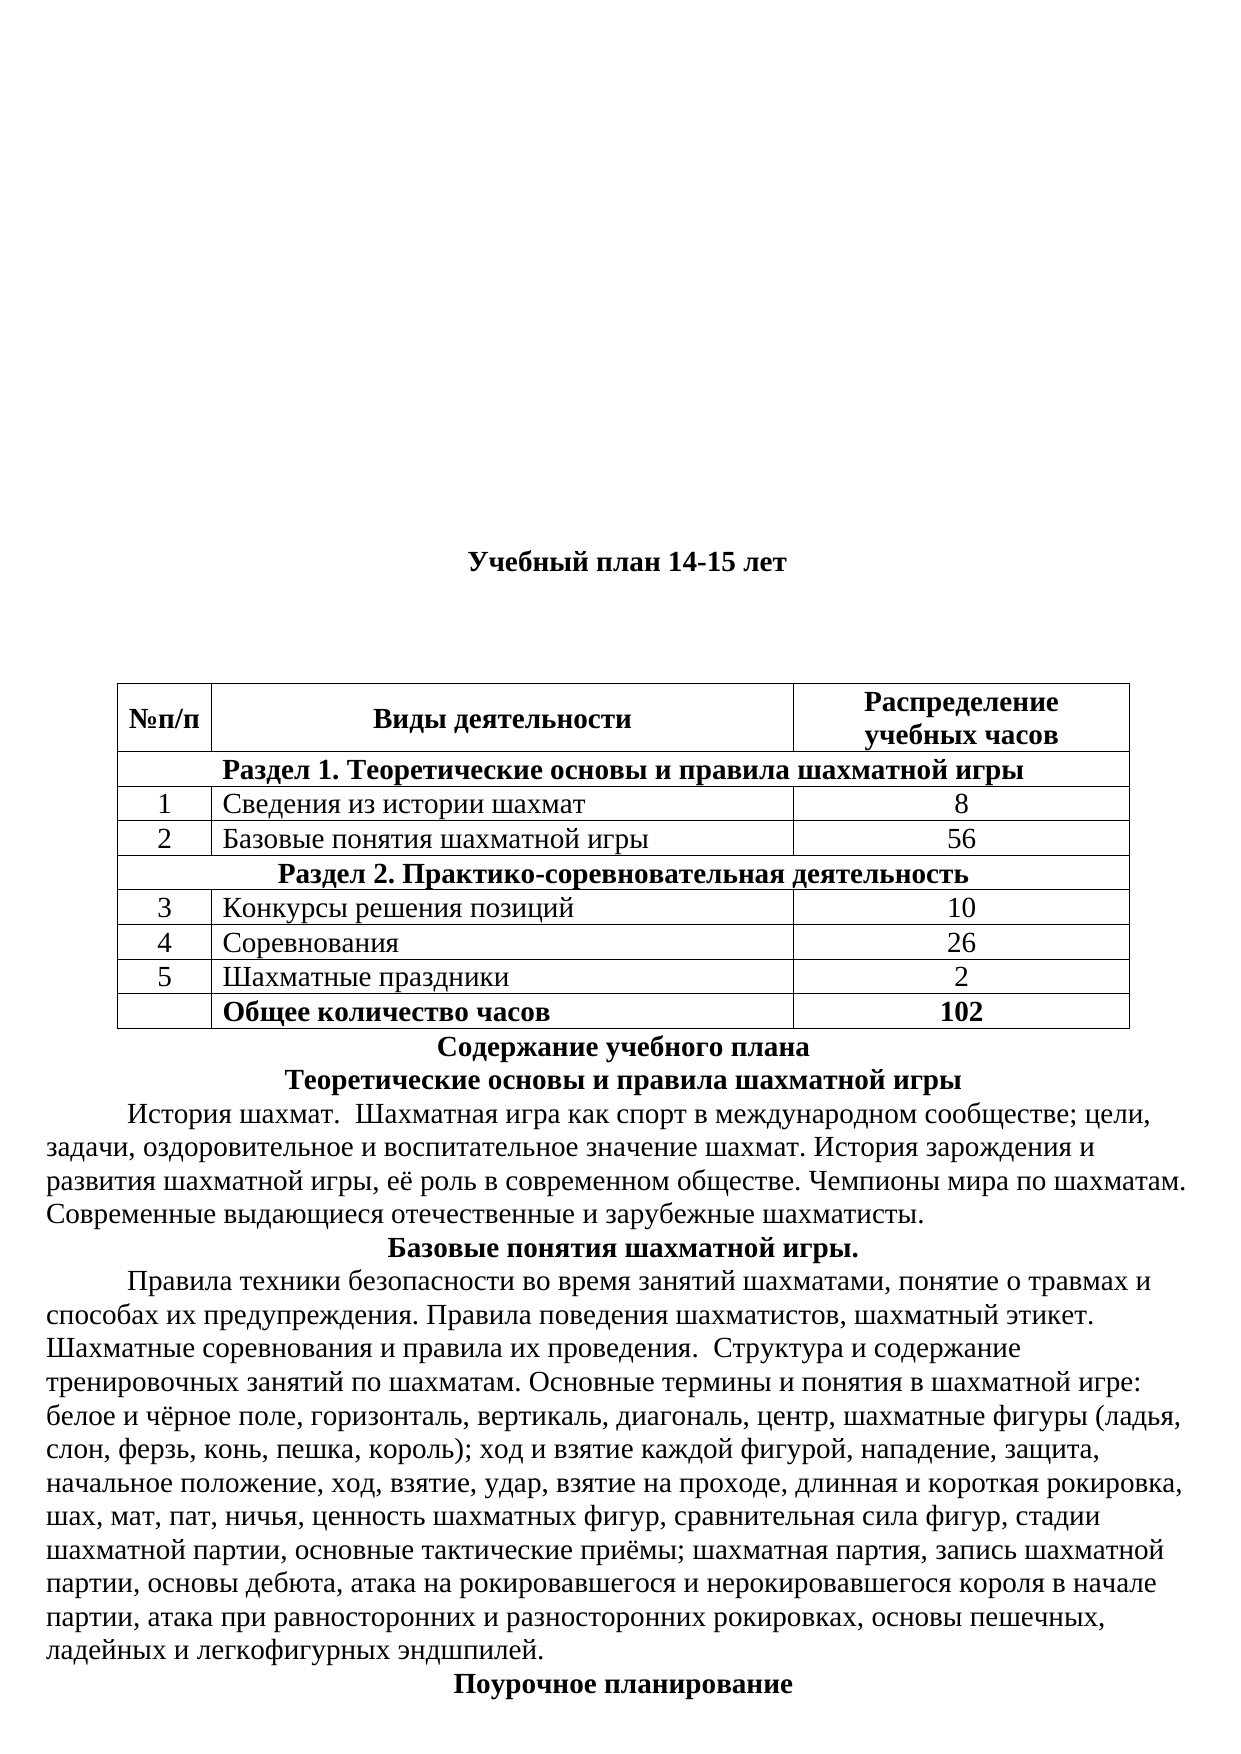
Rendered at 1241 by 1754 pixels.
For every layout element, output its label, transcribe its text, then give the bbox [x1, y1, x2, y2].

table_cell 26 [794, 925, 1129, 958]
table_cell Общее количество часов [212, 994, 793, 1028]
table_cell 1 [118, 787, 211, 820]
text Учебный план 14-15 лет [46, 544, 1201, 578]
table_cell 5 [118, 960, 211, 993]
table_cell 4 [118, 925, 211, 958]
table_cell Соревнования [212, 925, 793, 958]
table_cell Шахматные праздники [212, 960, 793, 993]
table_cell Раздел 1. Теоретические основы и правила шахматной игры [118, 752, 1129, 786]
table_header Распределение учебных часов [794, 684, 1129, 751]
text Базовые понятия шахматной игры. [46, 1230, 1201, 1263]
table_cell Конкурсы решения позиций [212, 890, 793, 924]
table_cell 10 [794, 890, 1129, 924]
table_cell 2 [794, 960, 1129, 993]
table_cell Базовые понятия шахматной игры [212, 821, 793, 855]
text Поурочное планирование [46, 1666, 1201, 1699]
text Правила техники безопасности во время занятий шахматами, понятие о травмах и способах их предупреждения. Правила поведения шахматистов, шахматный этикет. Шахматные соревнования и правила их проведения. Структура и содержание тренировочных занятий по шахматам. Основные термины и понятия в шахматной игре: белое и чёрное поле, горизонталь, вертикаль, диагональ, центр, шахматные фигуры (ладья, слон, ферзь, конь, пешка, король); ход и взятие каждой фигурой, нападение, защита, начальное положение, ход, взятие, удар, взятие на проходе, длинная и короткая рокировка, шах, мат, пат, ничья, ценность шахматных фигур, сравнительная сила фигур, стадии шахматной партии, основные тактические приёмы; шахматная партия, запись шахматной партии, основы дебюта, атака на рокировавшегося и нерокировавшегося короля в начале партии, атака при равносторонних и разносторонних рокировках, основы пешечных, ладейных и легкофигурных эндшпилей. [46, 1263, 1201, 1666]
table_header Виды деятельности [212, 684, 793, 751]
table_cell Сведения из истории шахмат [212, 787, 793, 820]
table_cell Раздел 2. Практико-соревновательная деятельность [118, 856, 1129, 889]
table_header №п/п [118, 684, 211, 751]
table_cell 3 [118, 890, 211, 924]
table_cell 2 [118, 821, 211, 855]
text Содержание учебного плана [46, 653, 1201, 1062]
table_cell 8 [794, 787, 1129, 820]
table_cell 56 [794, 821, 1129, 855]
text Теоретические основы и правила шахматной игры [46, 1062, 1201, 1096]
table_cell [118, 994, 211, 1028]
table_cell 102 [794, 994, 1129, 1028]
text История шахмат. Шахматная игра как спорт в международном сообществе; цели, задачи, оздоровительное и воспитательное значение шахмат. История зарождения и развития шахматной игры, её роль в современном обществе. Чемпионы мира по шахматам. Современные выдающиеся отечественные и зарубежные шахматисты. [46, 1096, 1201, 1230]
